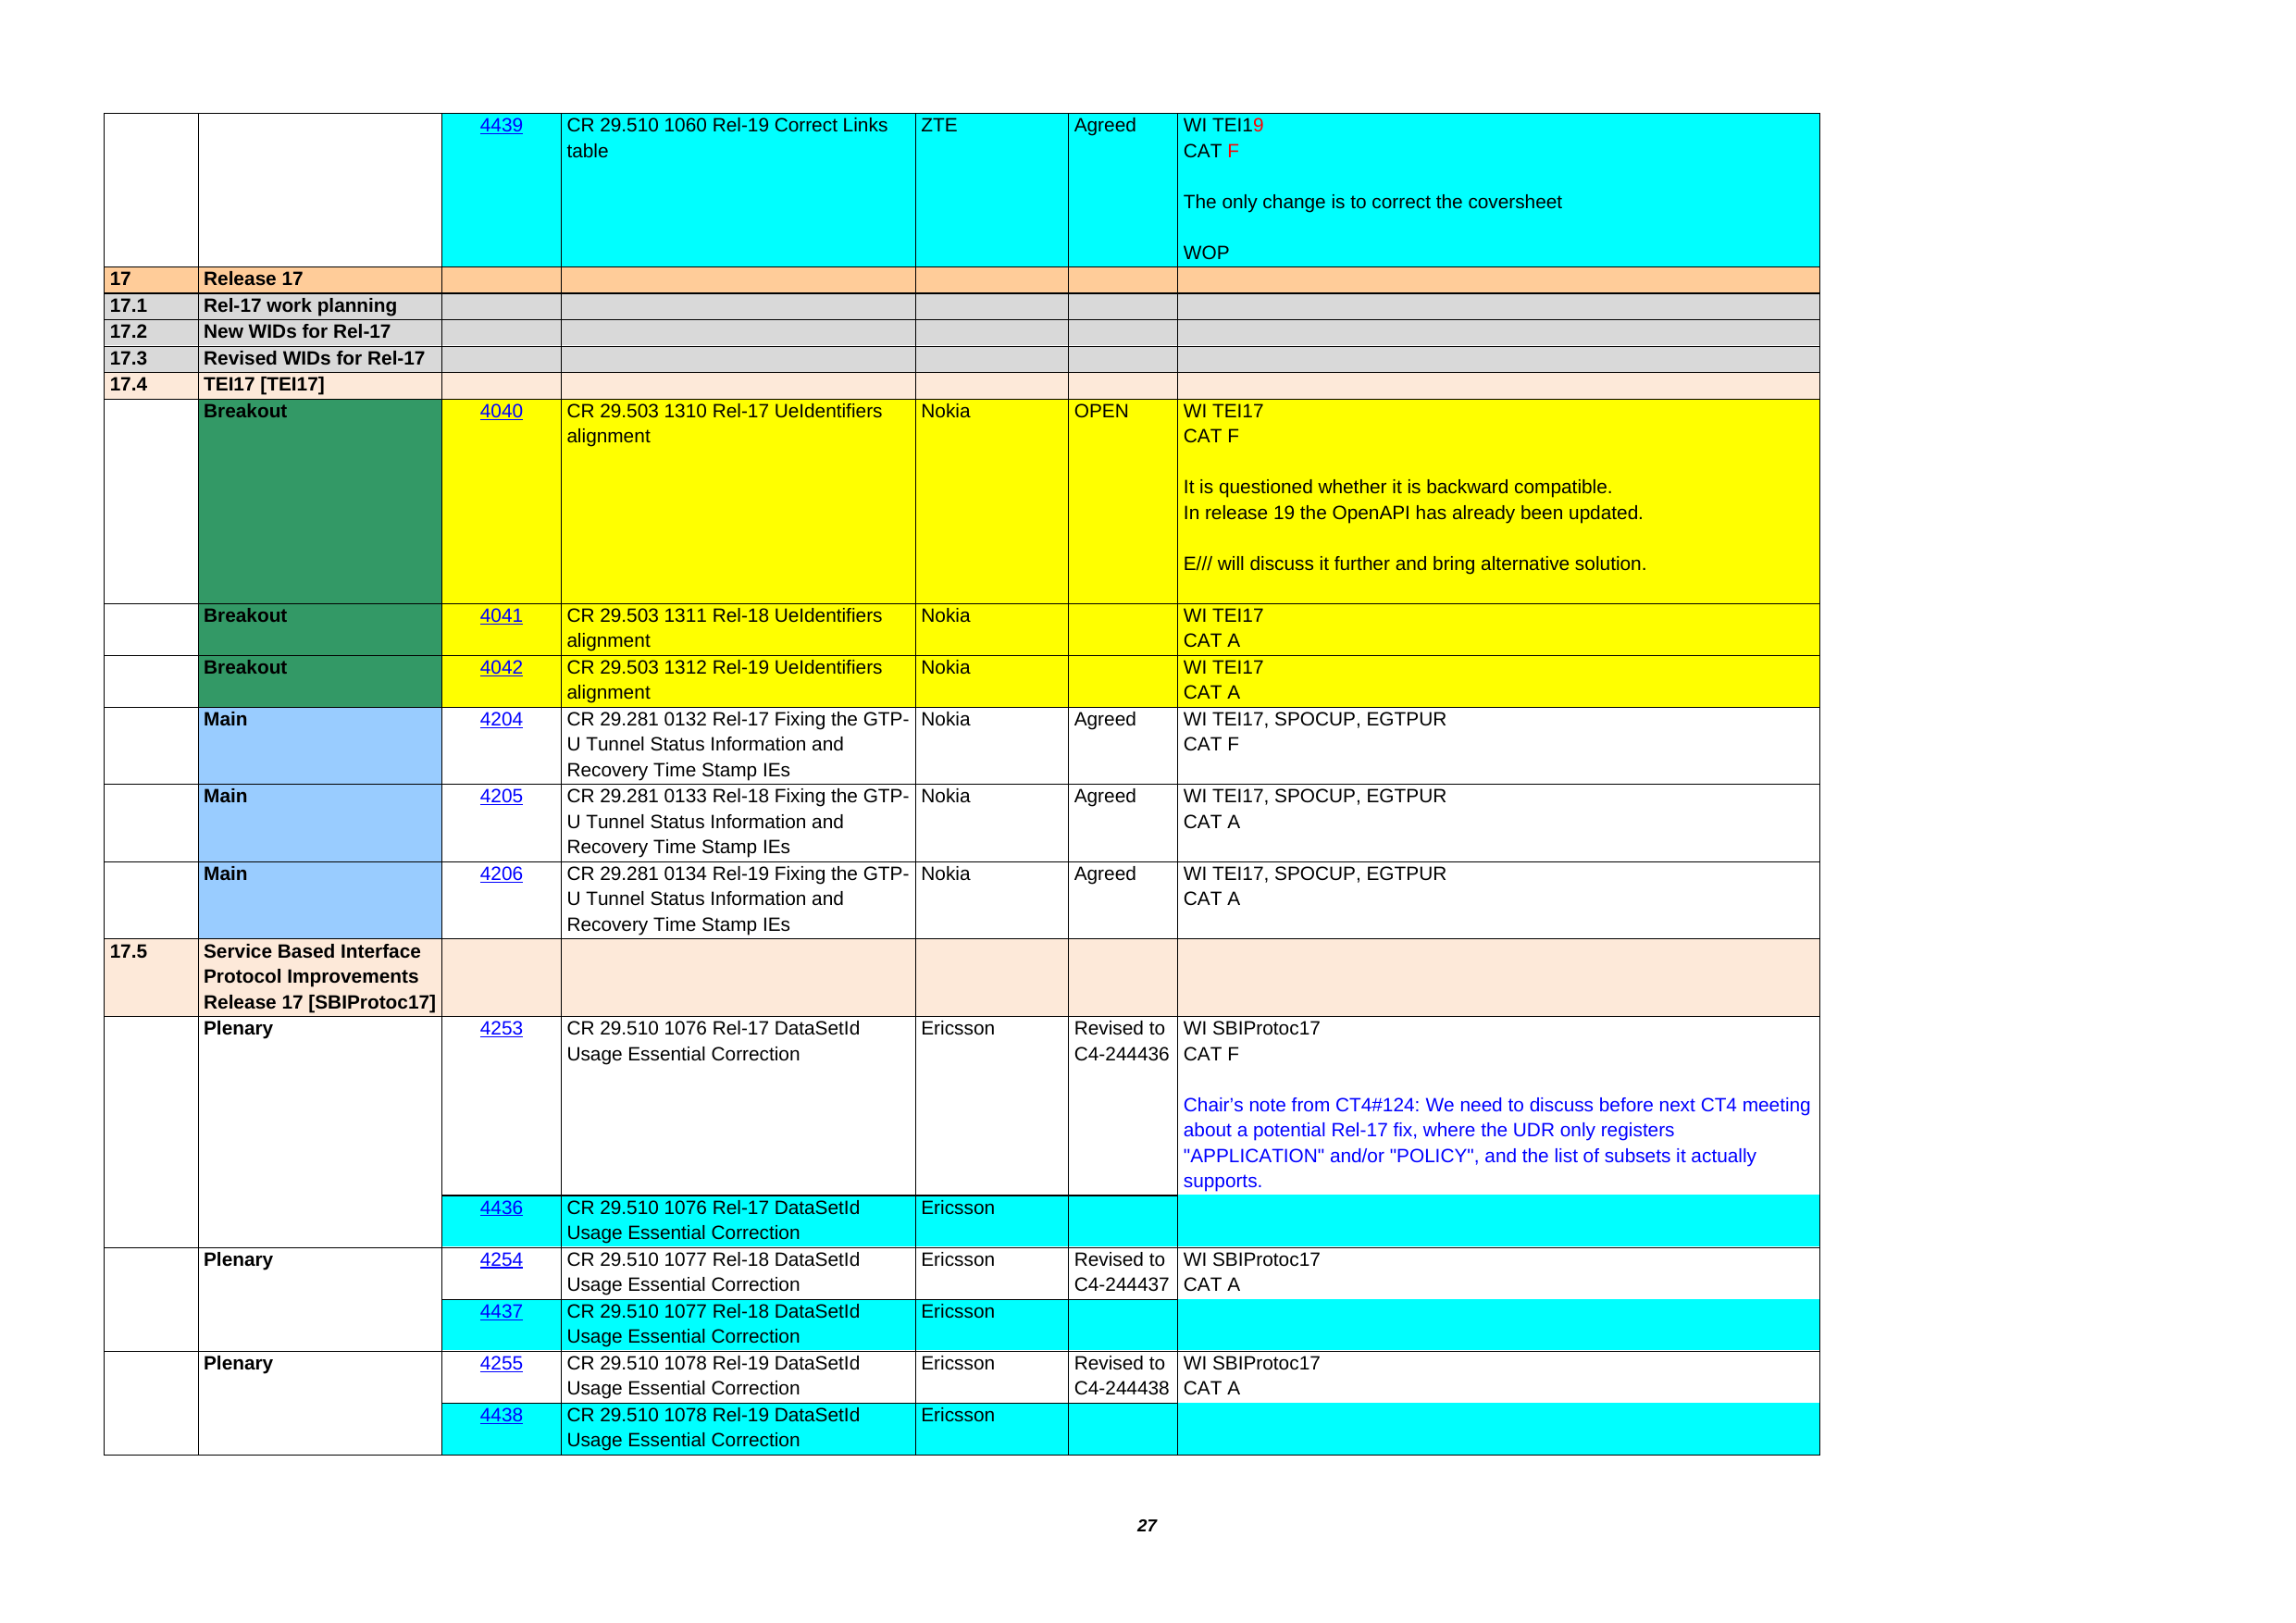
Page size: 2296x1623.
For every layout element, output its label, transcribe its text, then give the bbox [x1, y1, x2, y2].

table_cell [1069, 347, 1177, 372]
table_cell [1178, 1195, 1819, 1246]
table_cell CR 29.503 1311 Rel-18 UeIdentifiers alignment [562, 604, 915, 655]
table_cell Ericsson [916, 1404, 1068, 1455]
table_cell [442, 294, 561, 319]
table_cell [105, 785, 198, 861]
table_cell [105, 604, 198, 655]
table_cell 4042 [442, 656, 561, 707]
table_cell Main [199, 785, 441, 861]
table_cell [105, 1299, 198, 1350]
table_cell Ericsson [916, 1248, 1068, 1298]
table_cell Agreed [1069, 785, 1177, 861]
table_cell [105, 656, 198, 707]
table_cell WI TEI17 CAT A [1178, 604, 1819, 655]
table_cell Nokia [916, 400, 1068, 603]
table_cell Release 17 [199, 267, 441, 292]
table_cell Main [199, 708, 441, 784]
table_cell [1069, 267, 1177, 292]
table_cell 4041 [442, 604, 561, 655]
table_cell Revised to C4-244437 [1069, 1248, 1177, 1298]
table_cell 17.2 [105, 320, 198, 345]
table_cell [916, 347, 1068, 372]
table_cell [105, 400, 198, 603]
table_cell [1069, 656, 1177, 707]
table_cell [916, 939, 1068, 1016]
table_cell [916, 320, 1068, 345]
table_cell [1178, 347, 1819, 372]
table_cell [1069, 294, 1177, 319]
table_cell [1069, 939, 1177, 1016]
table_cell [1178, 320, 1819, 345]
table_cell [562, 294, 915, 319]
table_cell 17.5 [105, 939, 198, 1016]
table_cell CR 29.510 1076 Rel-17 DataSetId Usage Essential Correction [562, 1017, 915, 1195]
table_cell [562, 939, 915, 1016]
table_cell [105, 1017, 198, 1195]
table_cell [199, 1195, 441, 1246]
table_cell [916, 294, 1068, 319]
table_cell Agreed [1069, 114, 1177, 266]
table_cell [199, 1403, 441, 1455]
table_cell [562, 267, 915, 292]
table_cell [562, 320, 915, 345]
table_cell Nokia [916, 708, 1068, 784]
table_cell WI TEI17, SPOCUP, EGTPUR CAT A [1178, 862, 1819, 938]
table_cell 17 [105, 267, 198, 292]
table_cell 4254 [442, 1248, 561, 1298]
table_cell 17.4 [105, 373, 198, 399]
table_cell 4439 [442, 114, 561, 266]
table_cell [562, 114, 915, 266]
table_cell CR 29.510 1078 Rel-19 DataSetId Usage Essential Correction [562, 1352, 915, 1403]
table_cell 4438 [442, 1404, 561, 1455]
table_cell [442, 320, 561, 345]
table_cell Plenary [199, 1352, 441, 1403]
table_cell Breakout [199, 656, 441, 707]
table_cell Revised WIDs for Rel-17 [199, 347, 441, 372]
table_cell New WIDs for Rel-17 [199, 320, 441, 345]
table_cell CR 29.510 1077 Rel-18 DataSetId Usage Essential Correction [562, 1300, 915, 1350]
table_cell [1069, 1196, 1177, 1246]
table_cell WI SBIProtoc17 CAT F Chair’s note from CT4#124: We need to discuss before next CT4 meeting about a potential Rel-17 fix, where the UDR only registers "APPLICATION" and/or "POLICY", and the list of subsets it actually supports. [1178, 1017, 1819, 1195]
table_cell [199, 1299, 441, 1350]
table_cell Ericsson [916, 1352, 1068, 1403]
table_cell CR 29.281 0134 Rel-19 Fixing the GTP-U Tunnel Status Information and Recovery Time Stamp IEs [562, 862, 915, 938]
table_cell CR 29.281 0133 Rel-18 Fixing the GTP-U Tunnel Status Information and Recovery Time Stamp IEs [562, 785, 915, 861]
table_cell CR 29.510 1077 Rel-18 DataSetId Usage Essential Correction [562, 1248, 915, 1298]
table_cell [105, 1403, 198, 1455]
table_cell 4040 [442, 400, 561, 603]
table_cell WI TEI17 CAT A [1178, 656, 1819, 707]
table_cell CR 29.503 1312 Rel-19 UeIdentifiers alignment [562, 656, 915, 707]
table_cell [105, 1248, 198, 1298]
table_cell [1069, 604, 1177, 655]
table_cell [442, 373, 561, 399]
table_cell Agreed [1069, 708, 1177, 784]
table_cell [105, 1195, 198, 1246]
table_cell Revised to C4-244436 [1069, 1017, 1177, 1195]
table_cell 4436 [442, 1196, 561, 1246]
table_cell Plenary [199, 1017, 441, 1195]
table_cell CR 29.503 1310 Rel-17 UeIdentifiers alignment [562, 400, 915, 603]
table_cell [1178, 373, 1819, 399]
table_cell [1178, 939, 1819, 1016]
table_cell ZTE [916, 114, 1068, 266]
table_cell 4253 [442, 1017, 561, 1195]
table_cell 17.1 [105, 294, 198, 319]
table_cell [442, 347, 561, 372]
table_cell Ericsson [916, 1196, 1068, 1246]
table_cell Rel-17 work planning [199, 294, 441, 319]
table_cell Plenary [199, 1248, 441, 1298]
table_cell [916, 373, 1068, 399]
table_cell Revised to C4-244438 [1069, 1352, 1177, 1403]
table_cell [199, 114, 441, 266]
table_cell [1178, 1299, 1819, 1350]
table_cell [105, 114, 198, 266]
table_cell Nokia [916, 604, 1068, 655]
table_cell [1178, 1403, 1819, 1455]
table_cell Agreed [1069, 862, 1177, 938]
table_cell 4255 [442, 1352, 561, 1403]
table_cell 4437 [442, 1300, 561, 1350]
table_cell 4206 [442, 862, 561, 938]
table_cell Ericsson [916, 1017, 1068, 1195]
table_cell CR 29.510 1076 Rel-17 DataSetId Usage Essential Correction [562, 1196, 915, 1246]
table_cell Nokia [916, 656, 1068, 707]
table_cell [1178, 267, 1819, 292]
table_cell [1069, 1300, 1177, 1350]
table_cell [1069, 1404, 1177, 1455]
table_cell WI SBIProtoc17 CAT A [1178, 1352, 1819, 1403]
table_cell CR 29.281 0132 Rel-17 Fixing the GTP-U Tunnel Status Information and Recovery Time Stamp IEs [562, 708, 915, 784]
table_cell [105, 1352, 198, 1403]
table_cell [442, 939, 561, 1016]
table_cell WI TEI17, SPOCUP, EGTPUR CAT F [1178, 708, 1819, 784]
table_cell Breakout [199, 604, 441, 655]
table_cell Nokia [916, 862, 1068, 938]
table_cell Service Based Interface Protocol Improvements Release 17 [SBIProtoc17] [199, 939, 441, 1016]
table_cell [562, 373, 915, 399]
table_cell Nokia [916, 785, 1068, 861]
table_cell 17.3 [105, 347, 198, 372]
table_cell Breakout [199, 400, 441, 603]
table_cell [916, 267, 1068, 292]
table_cell CR 29.510 1078 Rel-19 DataSetId Usage Essential Correction [562, 1404, 915, 1455]
table_cell 4205 [442, 785, 561, 861]
table_cell [562, 347, 915, 372]
table_cell WI TEI17, SPOCUP, EGTPUR CAT A [1178, 785, 1819, 861]
table_cell Ericsson [916, 1300, 1068, 1350]
table_cell [442, 267, 561, 292]
table_cell OPEN [1069, 400, 1177, 603]
table_cell [1069, 373, 1177, 399]
table_cell WI SBIProtoc17 CAT A [1178, 1248, 1819, 1298]
table_cell 4204 [442, 708, 561, 784]
table_cell [1178, 294, 1819, 319]
table_cell [105, 862, 198, 938]
table_cell [1069, 320, 1177, 345]
table_cell Main [199, 862, 441, 938]
table_cell [105, 708, 198, 784]
table_cell TEI17 [TEI17] [199, 373, 441, 399]
table_cell WI TEI17 CAT F It is questioned whether it is backward compatible. In release 19 the OpenAPI has already been updated. E/// will discuss it further and bring alternative solution. [1178, 400, 1819, 603]
table_cell WI TEI19 CAT F The only change is to correct the coversheet WOP [1178, 114, 1819, 266]
